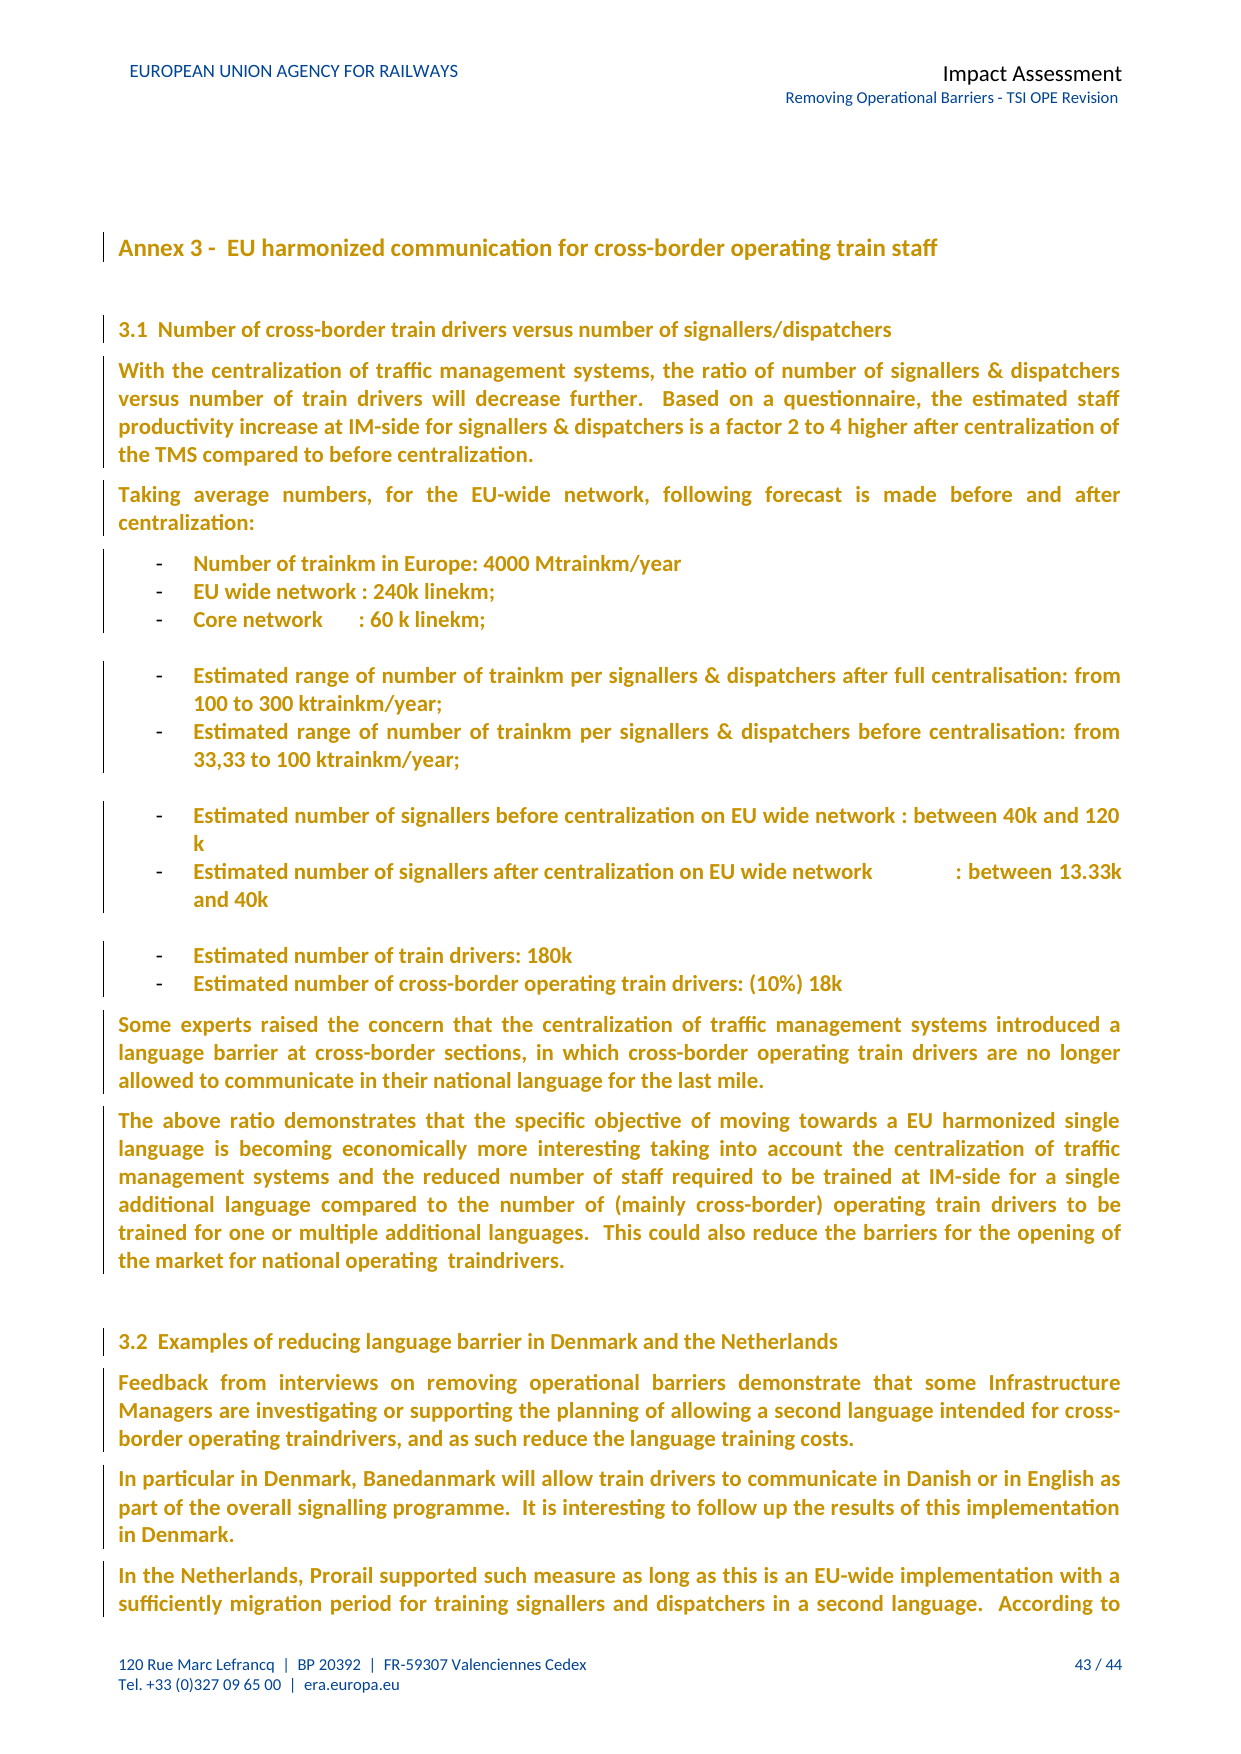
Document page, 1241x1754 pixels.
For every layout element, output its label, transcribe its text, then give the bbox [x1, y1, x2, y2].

text In particular in Denmark, Banedanmark will allow train drivers to communicate in Danish or in English as part of the overall signalling programme. It is interesting to follow up the results of this implementation in Denmark. [118, 1464, 1122, 1549]
list Estimated number of signallers before centralization on EU wide network : between 40k and 120 k [156, 801, 1122, 857]
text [118, 1561, 1122, 1617]
list Estimated range of number of trainkm per signallers & dispatchers before centralisation: from 33,33 to 100 ktrainkm/year; [156, 717, 1122, 773]
list Core network : 60 k linekm; [156, 605, 1122, 633]
list EU wide network : 240k linekm; [156, 577, 1122, 605]
subtitle Annex 3 - EU harmonized communication for cross-border operating train staff [118, 232, 1122, 262]
text With the centralization of traffic management systems, the ratio of number of signallers & dispatchers versus number of train drivers will decrease further. Based on a questionnaire, the estimated staff productivity increase at IM-side for signallers & dispatchers is a factor 2 to 4 higher after centralization of the TMS compared to before centralization. [118, 356, 1122, 468]
text 3.1 Number of cross-border train drivers versus number of signallers/dispatchers [118, 315, 1122, 343]
text The above ratio demonstrates that the specific objective of moving towards a EU harmonized single language is becoming economically more interesting taking into account the centralization of traffic management systems and the reduced number of staff required to be trained at IM-side for a single additional language compared to the number of (mainly cross-border) operating train drivers to be trained for one or multiple additional languages. This could also reduce the barriers for the opening of the market for national operating traindrivers. [118, 1106, 1122, 1274]
list Estimated number of train drivers: 180k [156, 941, 1122, 969]
list Estimated range of number of trainkm per signallers & dispatchers after full centralisation: from 100 to 300 ktrainkm/year; [156, 661, 1122, 717]
text Some experts raised the concern that the centralization of traffic management systems introduced a language barrier at cross-border sections, in which cross-border operating train drivers are no longer allowed to communicate in their national language for the last mile. [118, 1010, 1122, 1094]
list Estimated number of signallers after centralization on EU wide network : between 13.33k and 40k [156, 857, 1122, 913]
text Taking average numbers, for the EU-wide network, following forecast is made before and after centralization: [118, 480, 1122, 536]
list Estimated number of cross-border operating train drivers: (10%) 18k [156, 969, 1122, 997]
text Feedback from interviews on removing operational barriers demonstrate that some Infrastructure Managers are investigating or supporting the planning of allowing a second language intended for cross-border operating traindrivers, and as such reduce the language training costs. [118, 1368, 1122, 1452]
list Number of trainkm in Europe: 4000 Mtrainkm/year [156, 549, 1122, 577]
text 3.2 Examples of reducing language barrier in Denmark and the Netherlands [118, 1327, 1122, 1356]
